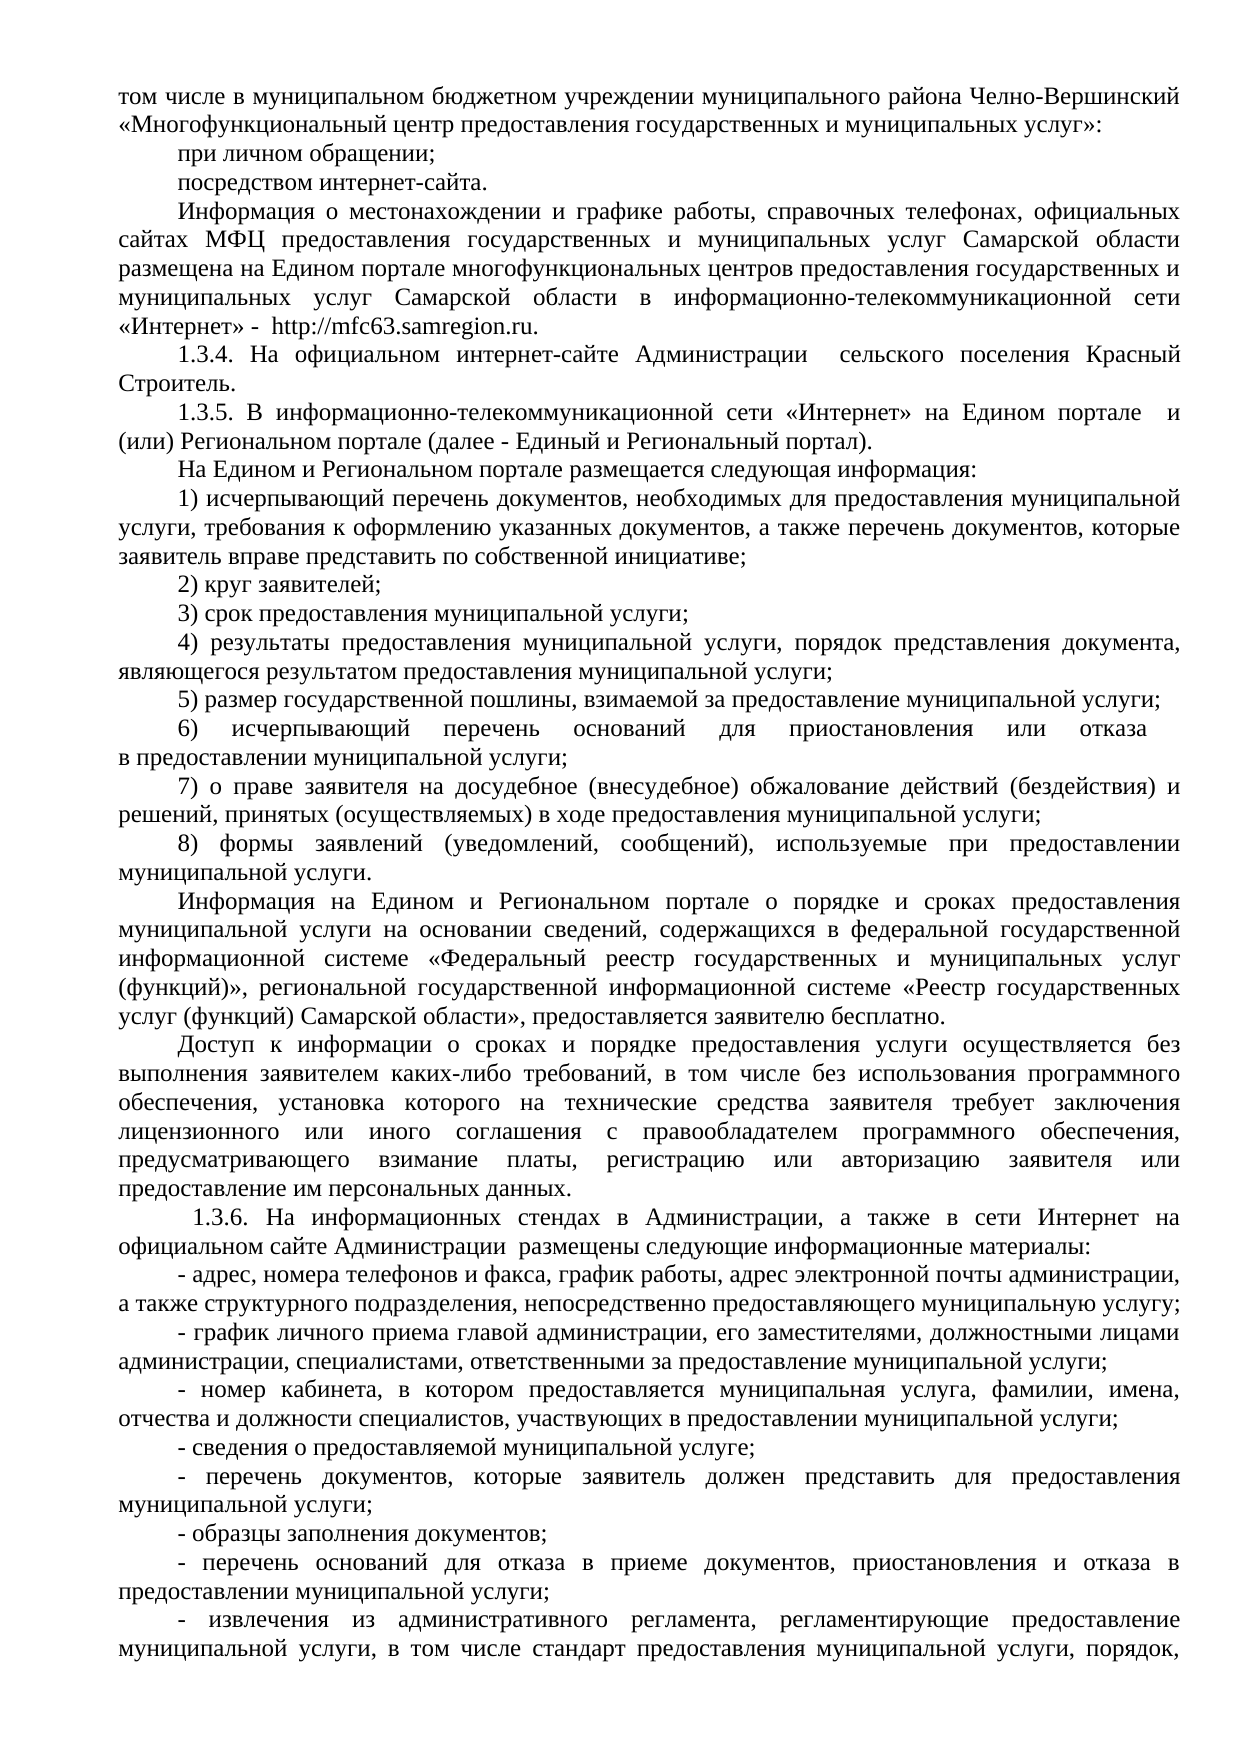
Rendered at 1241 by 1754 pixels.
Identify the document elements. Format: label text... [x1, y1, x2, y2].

text посредством интернет-сайта. [118, 167, 1181, 196]
text - перечень документов, которые заявитель должен представить для предоставления муниципальной услуги; [118, 1461, 1181, 1518]
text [118, 81, 1181, 138]
text при личном обращении; [118, 138, 1181, 167]
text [118, 1604, 1181, 1662]
text - образцы заполнения документов; [118, 1518, 1181, 1547]
text 8) формы заявлений (уведомлений, сообщений), используемые при предоставлении муниципальной услуги. [118, 828, 1181, 886]
text 1.3.4. На официальном интернет-сайте Администрации сельского поселения Красный Строитель. [118, 339, 1181, 397]
text На Едином и Региональном портале размещается следующая информация: [118, 454, 1181, 483]
text 1.3.5. В информационно-телекоммуникационной сети «Интернет» на Едином портале и (или) Региональном портале (далее - Единый и Региональный портал). [118, 397, 1181, 454]
text - график личного приема главой администрации, его заместителями, должностными лицами администрации, специалистами, ответственными за предоставление муниципальной услуги; [118, 1317, 1181, 1374]
text 3) срок предоставления муниципальной услуги; [118, 598, 1181, 627]
text 1.3.6. На информационных стендах в Администрации, а также в сети Интернет на официальном сайте Администрации размещены следующие информационные материалы: [118, 1202, 1181, 1259]
text 2) круг заявителей; [118, 569, 1181, 598]
text Информация о местонахождении и графике работы, справочных телефонах, официальных сайтах МФЦ предоставления государственных и муниципальных услуг Самарской области размещена на Едином портале многофункциональных центров предоставления государственных и муниципальных услуг Самарской области в информационно-телекоммуникационной сети «Интернет» - http://mfc63.samregion.ru. [118, 196, 1181, 339]
text - перечень оснований для отказа в приеме документов, приостановления и отказа в предоставлении муниципальной услуги; [118, 1547, 1181, 1604]
text 6) исчерпывающий перечень оснований для приостановления или отказа в предоставлении муниципальной услуги; [118, 713, 1181, 771]
text - номер кабинета, в котором предоставляется муниципальная услуга, фамилии, имена, отчества и должности специалистов, участвующих в предоставлении муниципальной услуги; [118, 1374, 1181, 1432]
text 5) размер государственной пошлины, взимаемой за предоставление муниципальной услуги; [118, 684, 1181, 713]
text 4) результаты предоставления муниципальной услуги, порядок представления документа, являющегося результатом предоставления муниципальной услуги; [118, 627, 1181, 684]
text Доступ к информации о сроках и порядке предоставления услуги осуществляется без выполнения заявителем каких-либо требований, в том числе без использования программного обеспечения, установка которого на технические средства заявителя требует заключения лицензионного или иного соглашения с правообладателем программного обеспечения, предусматривающего взимание платы, регистрацию или авторизацию заявителя или предоставление им персональных данных. [118, 1029, 1181, 1202]
text 1) исчерпывающий перечень документов, необходимых для предоставления муниципальной услуги, требования к оформлению указанных документов, а также перечень документов, которые заявитель вправе представить по собственной инициативе; [118, 483, 1181, 569]
text - сведения о предоставляемой муниципальной услуге; [118, 1432, 1181, 1461]
text 7) о праве заявителя на досудебное (внесудебное) обжалование действий (бездействия) и решений, принятых (осуществляемых) в ходе предоставления муниципальной услуги; [118, 771, 1181, 828]
text Информация на Едином и Региональном портале о порядке и сроках предоставления муниципальной услуги на основании сведений, содержащихся в федеральной государственной информационной системе «Федеральный реестр государственных и муниципальных услуг (функций)», региональной государственной информационной системе «Реестр государственных услуг (функций) Самарской области», предоставляется заявителю бесплатно. [118, 886, 1181, 1029]
text - адрес, номера телефонов и факса, график работы, адрес электронной почты администрации, а также структурного подразделения, непосредственно предоставляющего муниципальную услугу; [118, 1259, 1181, 1317]
